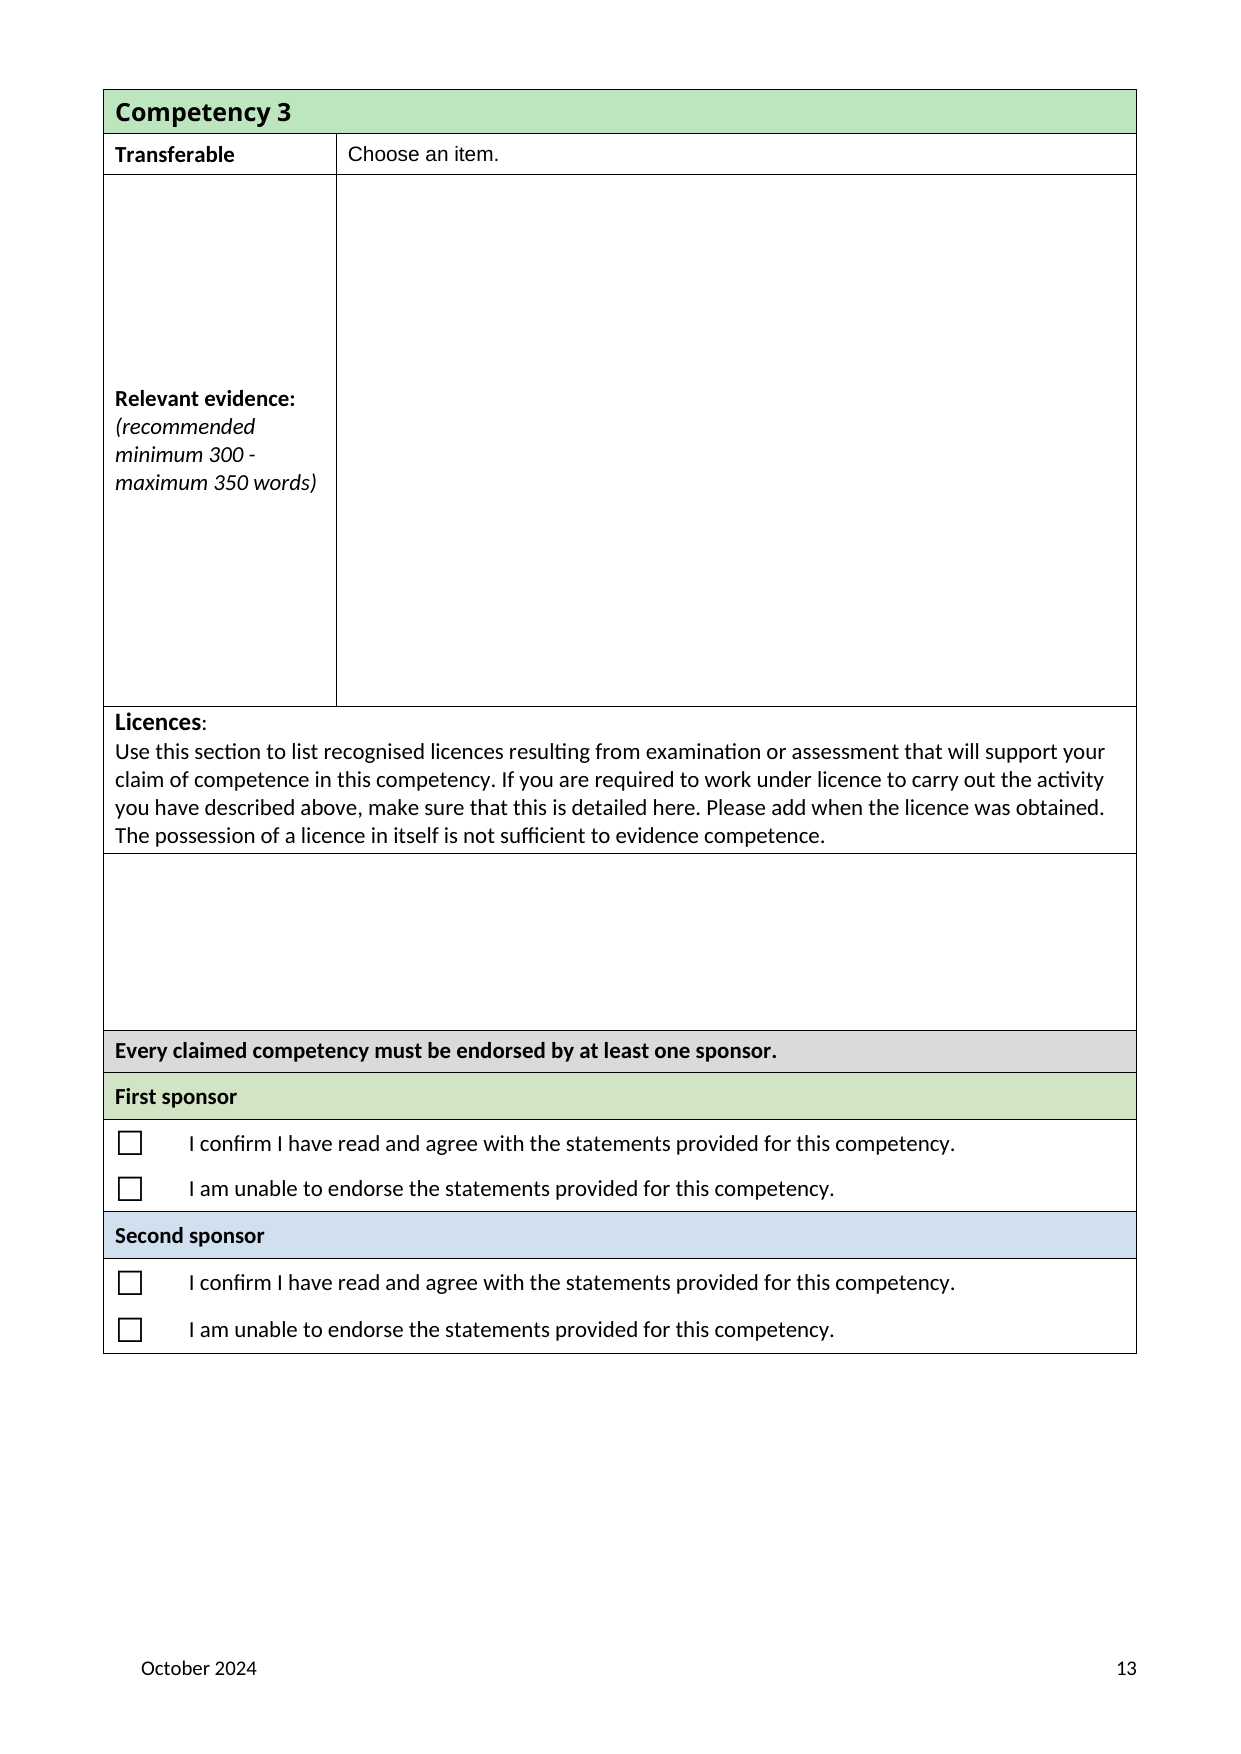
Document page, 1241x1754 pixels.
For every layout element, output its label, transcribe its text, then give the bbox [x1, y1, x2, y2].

table_cell [337, 175, 1136, 706]
table_cell [104, 854, 1136, 1030]
table_cell [104, 1305, 177, 1353]
table_cell [104, 1259, 177, 1305]
table_cell First sponsor [104, 1073, 1136, 1119]
table_cell Relevant evidence: (recommended minimum 300 - maximum 350 words) [104, 175, 336, 706]
table_cell Licences: Use this section to list recognised licences resulting from examination or assessment that will support your claim of competence in this competency. If you are required to work under licence to carry out the activity you have described above, make sure that this is detailed here. Please add when the licence was obtained. The possession of a licence in itself is not sufficient to evidence competence. [104, 707, 1136, 853]
table_cell I am unable to endorse the statements provided for this competency. [178, 1305, 1136, 1353]
table_cell I confirm I have read and agree with the statements provided for this competency. [178, 1120, 1136, 1165]
table_cell [104, 1120, 177, 1165]
table_cell [337, 134, 1136, 174]
table_cell I am unable to endorse the statements provided for this competency. [178, 1165, 1136, 1211]
table_cell I confirm I have read and agree with the statements provided for this competency. [178, 1259, 1136, 1305]
table_cell [104, 1165, 177, 1211]
table_cell Second sponsor [104, 1212, 1136, 1258]
table_cell Transferable [104, 134, 336, 174]
table_header Competency 3 [104, 90, 1136, 133]
table_cell Every claimed competency must be endorsed by at least one sponsor. [104, 1031, 1136, 1072]
